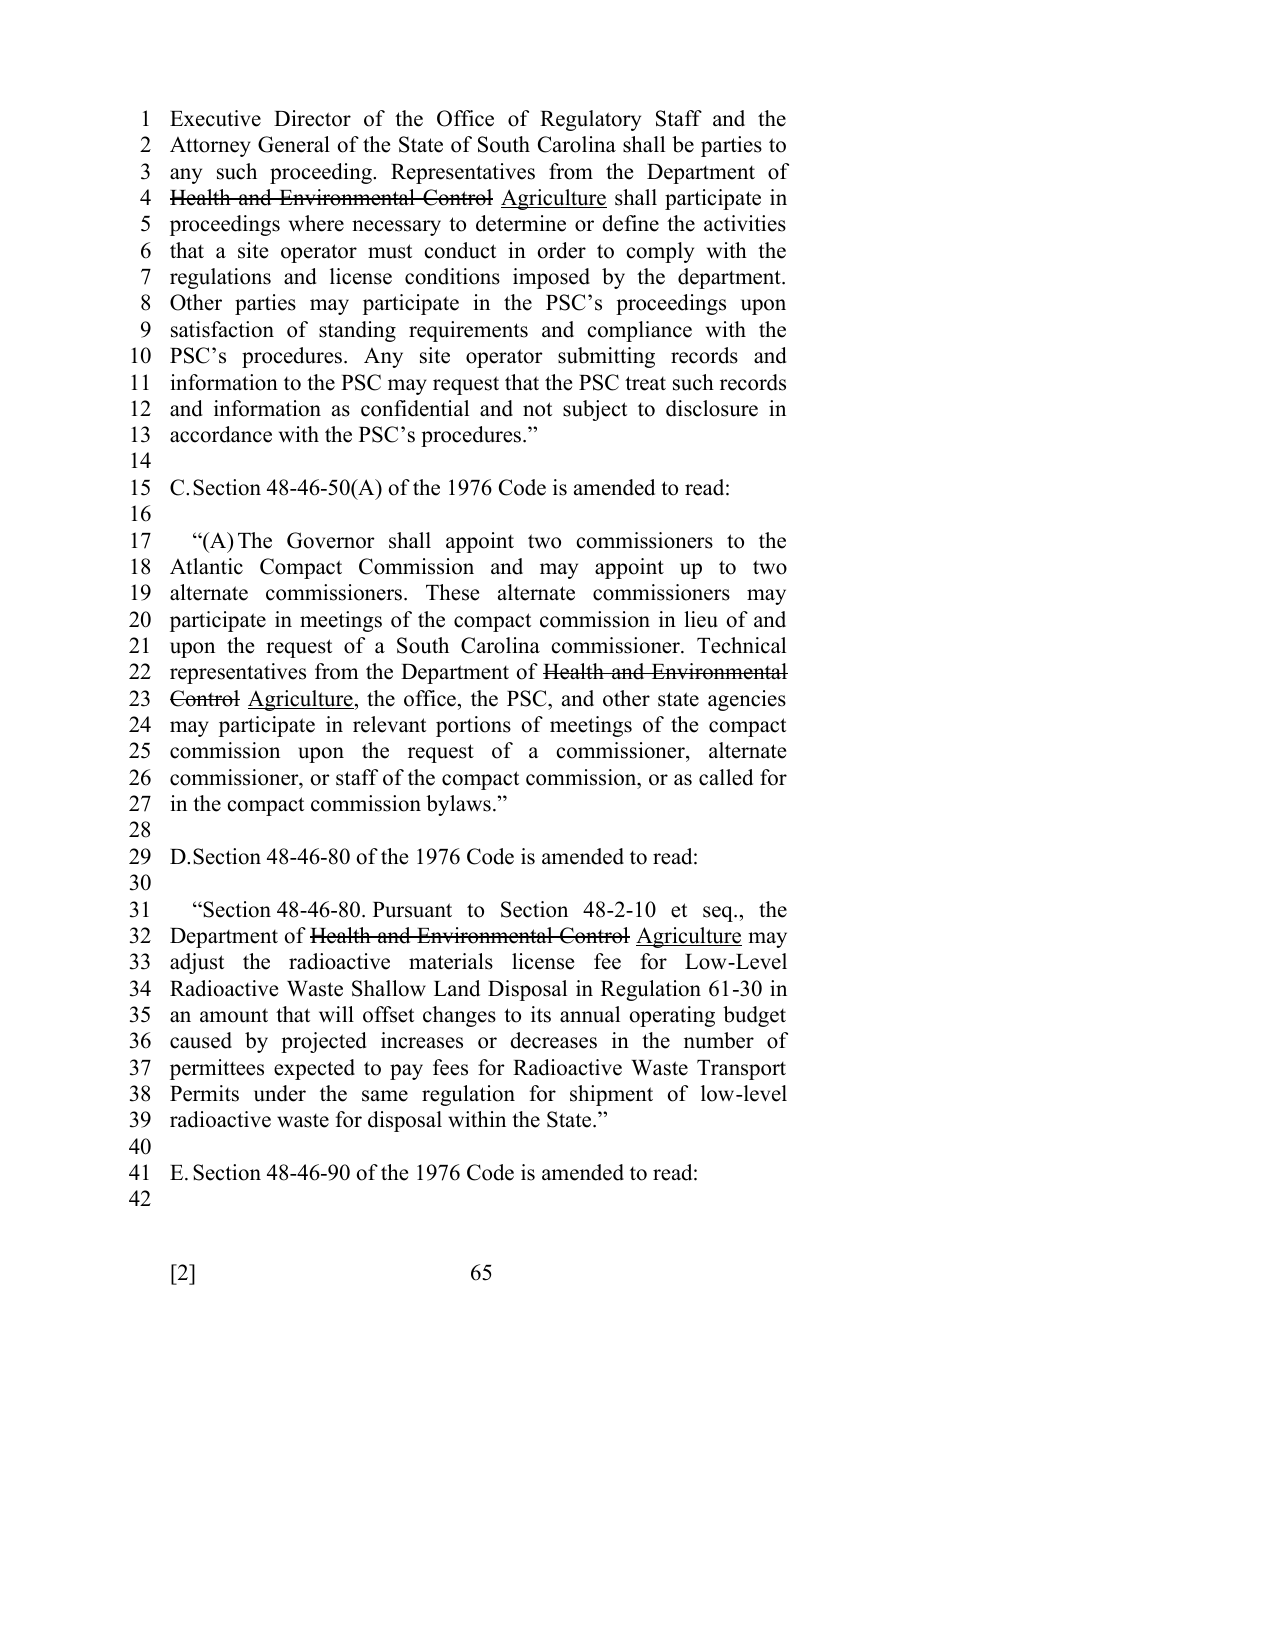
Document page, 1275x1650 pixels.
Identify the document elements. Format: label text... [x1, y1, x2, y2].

text C. Section 48-46-50(A) of the 1976 Code is amended to read: [169, 474, 787, 500]
text “(A) The Governor shall appoint two commissioners to the Atlantic Compact Commission and may appoint up to two alternate commissioners. These alternate commissioners may participate in meetings of the compact commission in lieu of and upon the request of a South Carolina commissioner. Technical representatives from the Department of Health and Environmental Control Agriculture, the office, the PSC, and other state agencies may participate in relevant portions of meetings of the compact commission upon the request of a commissioner, alternate commissioner, or staff of the compact commission, or as called for in the compact commission bylaws.” [169, 527, 787, 817]
text “Section 48-46-80. Pursuant to Section 48-2-10 et seq., the Department of Health and Environmental Control Agriculture may adjust the radioactive materials license fee for Low-Level Radioactive Waste Shallow Land Disposal in Regulation 61-30 in an amount that will offset changes to its annual operating budget caused by projected increases or decreases in the number of permittees expected to pay fees for Radioactive Waste Transport Permits under the same regulation for shipment of low-level radioactive waste for disposal within the State.” [169, 896, 787, 1133]
text D. Section 48-46-80 of the 1976 Code is amended to read: [169, 843, 787, 869]
text E. Section 48-46-90 of the 1976 Code is amended to read: [169, 1159, 787, 1186]
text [169, 105, 787, 448]
